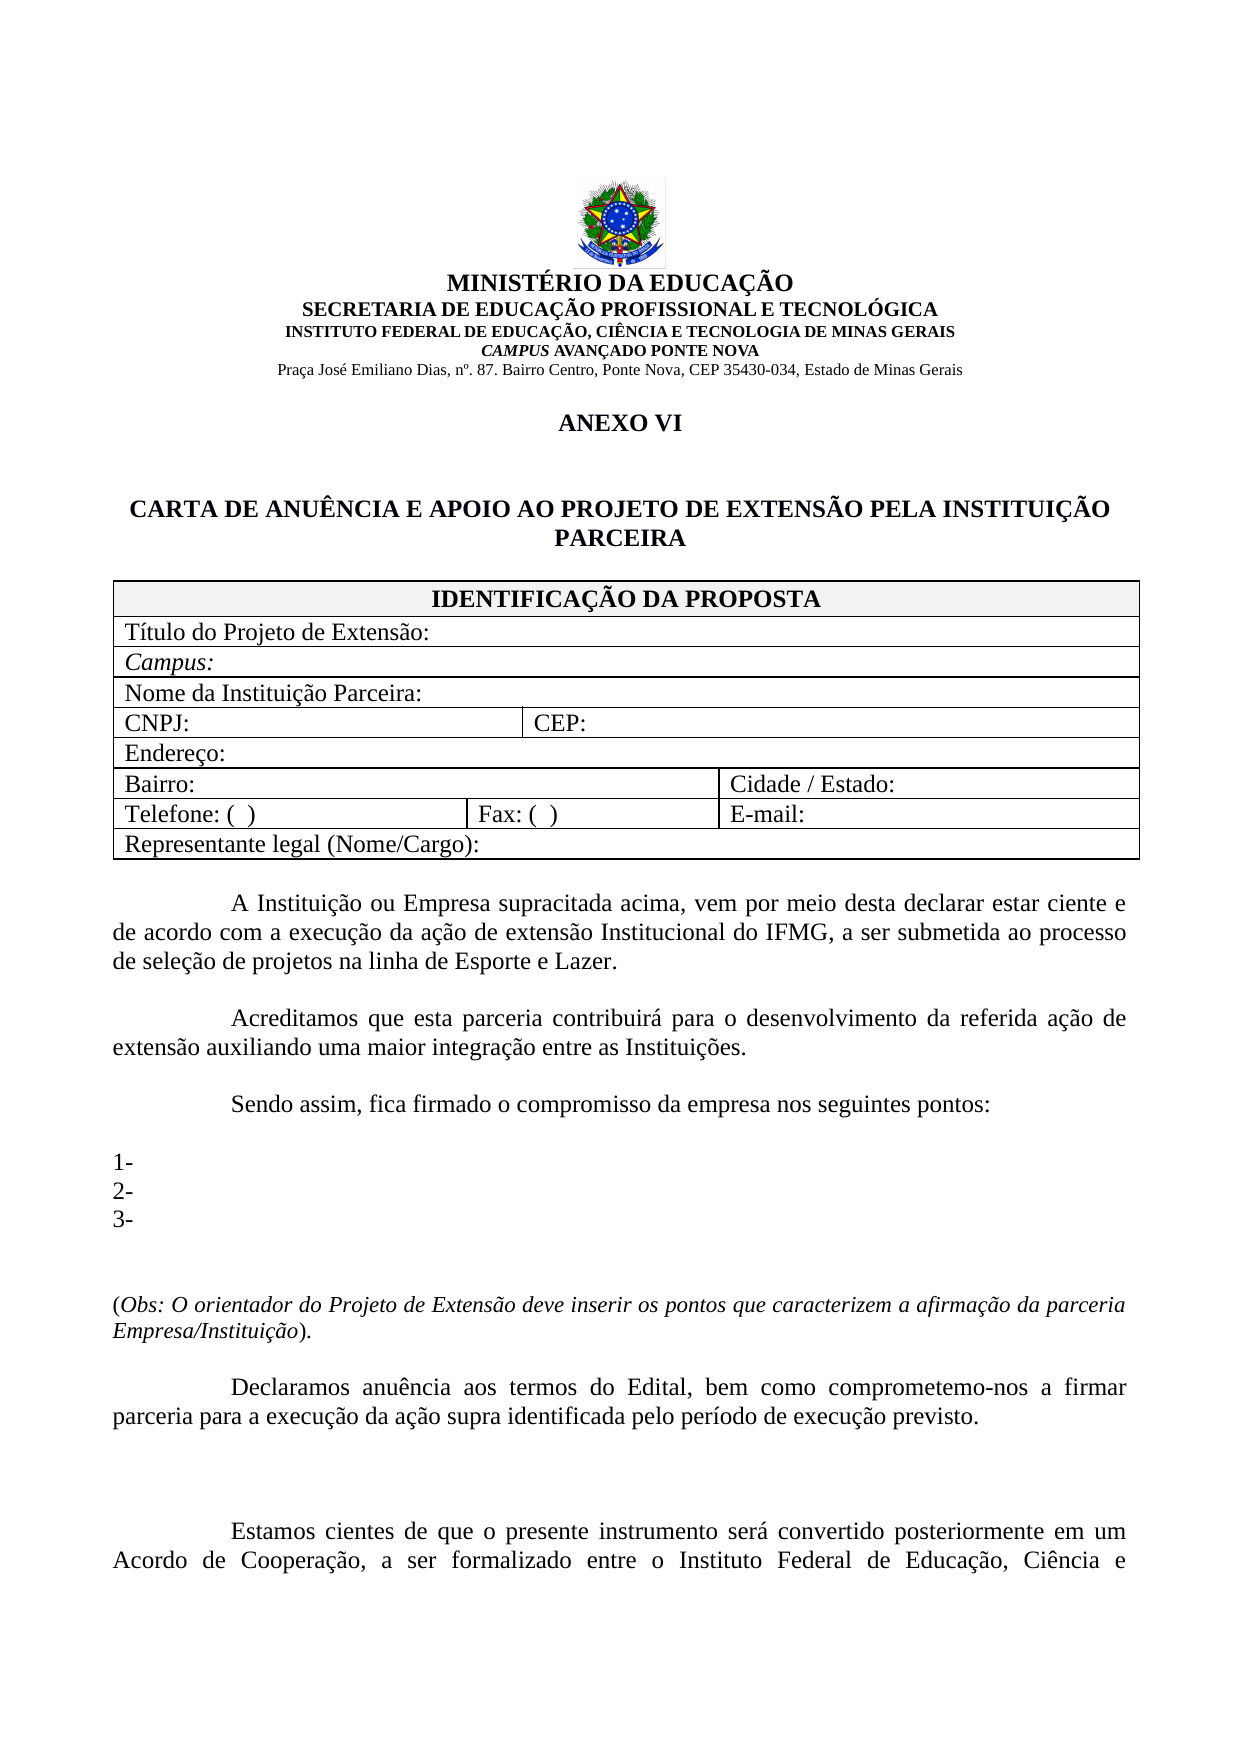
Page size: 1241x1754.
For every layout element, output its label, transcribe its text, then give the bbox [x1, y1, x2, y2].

text 2- [112, 1176, 1128, 1204]
table_cell CNPJ: [114, 708, 522, 737]
text A Instituição ou Empresa supracitada acima, vem por meio desta declarar estar ciente e de acordo com a execução da ação de extensão Institucional do IFMG, a ser submetida ao processo de seleção de projetos na linha de Esporte e Lazer. [112, 888, 1128, 974]
table_cell Nome da Instituição Parceira: [114, 678, 1139, 706]
table_cell Fax: ( ) [468, 799, 718, 828]
table_cell E-mail: [720, 799, 1139, 828]
table_header IDENTIFICAÇÃO DA PROPOSTA [114, 582, 1139, 616]
table_cell Telefone: ( ) [114, 799, 466, 828]
text MINISTÉRIO DA EDUCAÇÃO [112, 268, 1128, 297]
text 1- [112, 1147, 1128, 1176]
picture [573, 178, 667, 269]
table_cell Título do Projeto de Extensão: [114, 617, 1139, 646]
text ANEXO VI [112, 408, 1128, 436]
text SECRETARIA DE EDUCAÇÃO PROFISSIONAL E TECNOLÓGICA [112, 297, 1128, 321]
text INSTITUTO FEDERAL DE EDUCAÇÃO, CIÊNCIA E TECNOLOGIA DE MINAS GERAIS [112, 321, 1128, 341]
text CAMPUS AVANÇADO PONTE NOVA [112, 341, 1128, 360]
table_cell Representante legal (Nome/Cargo): [114, 829, 1139, 858]
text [112, 1516, 1128, 1573]
table_cell Endereço: [114, 738, 1139, 767]
table_cell Bairro: [114, 769, 718, 797]
text CARTA DE ANUÊNCIA E APOIO AO PROJETO DE EXTENSÃO PELA INSTITUIÇÃO PARCEIRA [112, 494, 1128, 551]
text Sendo assim, fica firmado o compromisso da empresa nos seguintes pontos: [112, 1089, 1128, 1118]
text 3- [112, 1204, 1128, 1233]
text Acreditamos que esta parceria contribuirá para o desenvolvimento da referida ação de extensão auxiliando uma maior integração entre as Instituições. [112, 1003, 1128, 1061]
text Declaramos anuência aos termos do Edital, bem como comprometemo-nos a firmar parceria para a execução da ação supra identificada pelo período de execução previsto. [112, 1372, 1128, 1430]
text (Obs: O orientador do Projeto de Extensão deve inserir os pontos que caracterizem a afirmação da parceria Empresa/Instituição). [112, 1291, 1128, 1343]
table_cell Campus: [114, 647, 1139, 676]
table_cell Cidade / Estado: [720, 769, 1139, 797]
text Praça José Emiliano Dias, nº. 87. Bairro Centro, Ponte Nova, CEP 35430-034, Estado de Minas Gerais [112, 360, 1128, 379]
table_cell CEP: [523, 708, 1139, 737]
